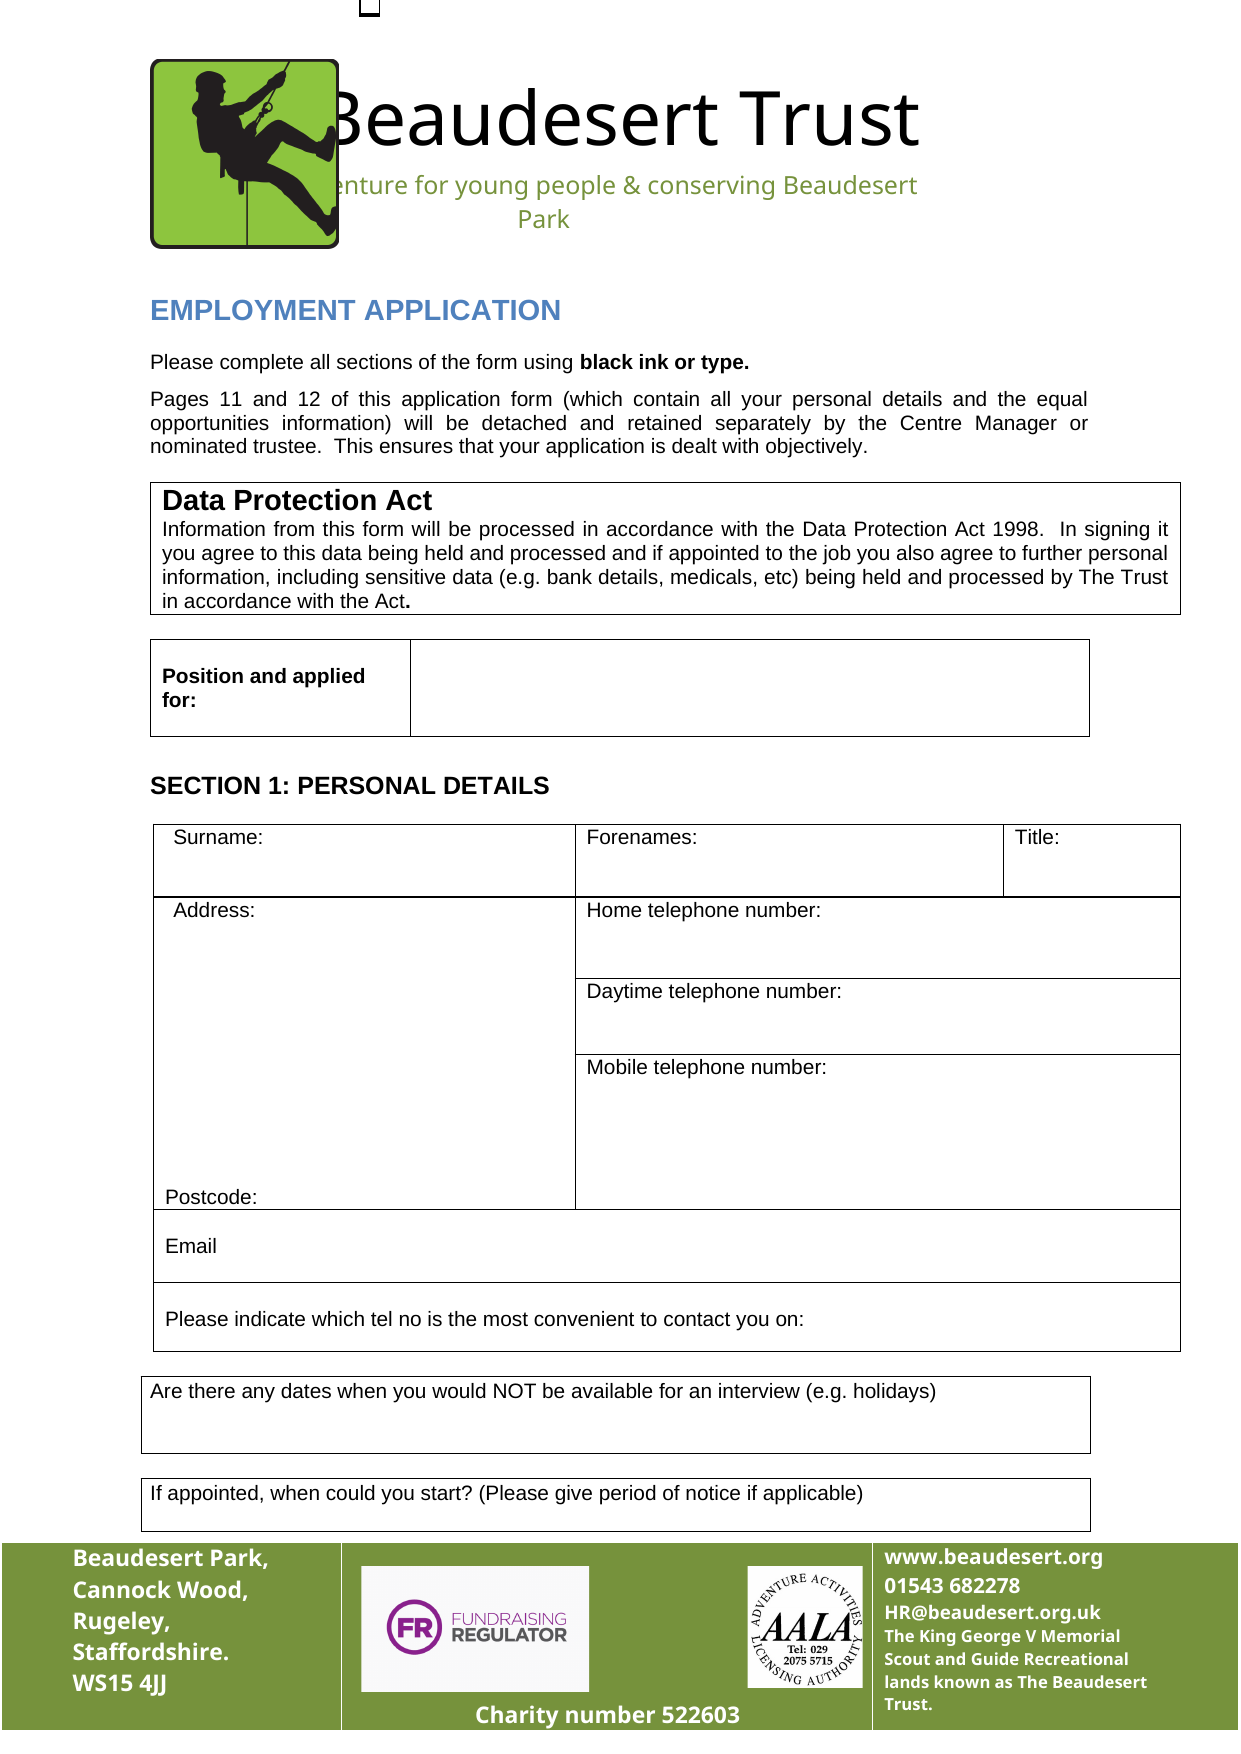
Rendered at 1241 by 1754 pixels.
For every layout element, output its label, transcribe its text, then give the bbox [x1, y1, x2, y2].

picture [150, 59, 339, 249]
table_header Forenames: [576, 825, 1003, 896]
table_header Position and applied for: [151, 640, 410, 736]
table_cell Home telephone number: [576, 898, 1180, 978]
table_header Surname: [154, 825, 575, 896]
table_cell Daytime telephone number: [576, 979, 1180, 1053]
table_header Title: [1004, 825, 1180, 896]
text Are there any dates when you would NOT be available for an interview (e.g. holidays) [142, 1377, 1090, 1403]
text SECTION 1: PERSONAL DETAILS [150, 771, 1090, 799]
table_cell Mobile telephone number: [576, 1055, 1180, 1209]
text Please complete all sections of the form using black ink or type. [150, 350, 1090, 374]
picture [747, 1566, 863, 1688]
subtitle EMPLOYMENT APPLICATION [150, 292, 1090, 326]
table_cell Address: Postcode: [154, 898, 575, 1209]
text Pages 11 and 12 of this application form (which contain all your personal details and the equal opportunities information) will be detached and retained separately by the Centre Manager or nominated trustee. This ensures that your application is dealt with objectively. [150, 386, 1090, 458]
table_cell Please indicate which tel no is the most convenient to contact you on: [154, 1283, 1180, 1351]
text If appointed, when could you start? (Please give period of notice if applicable) [142, 1479, 1090, 1505]
picture [361, 1566, 589, 1692]
table_cell Email [154, 1210, 1180, 1282]
table_header [411, 640, 1089, 736]
table_header Data Protection Act Information from this form will be processed in accordance with the Data Protection Act 1998. In signing it you agree to this data being held and processed and if appointed to the job you also agree to further personal information, including sensitive data (e.g. bank details, medicals, etc) being held and processed by The Trust in accordance with the Act. [151, 483, 1180, 614]
